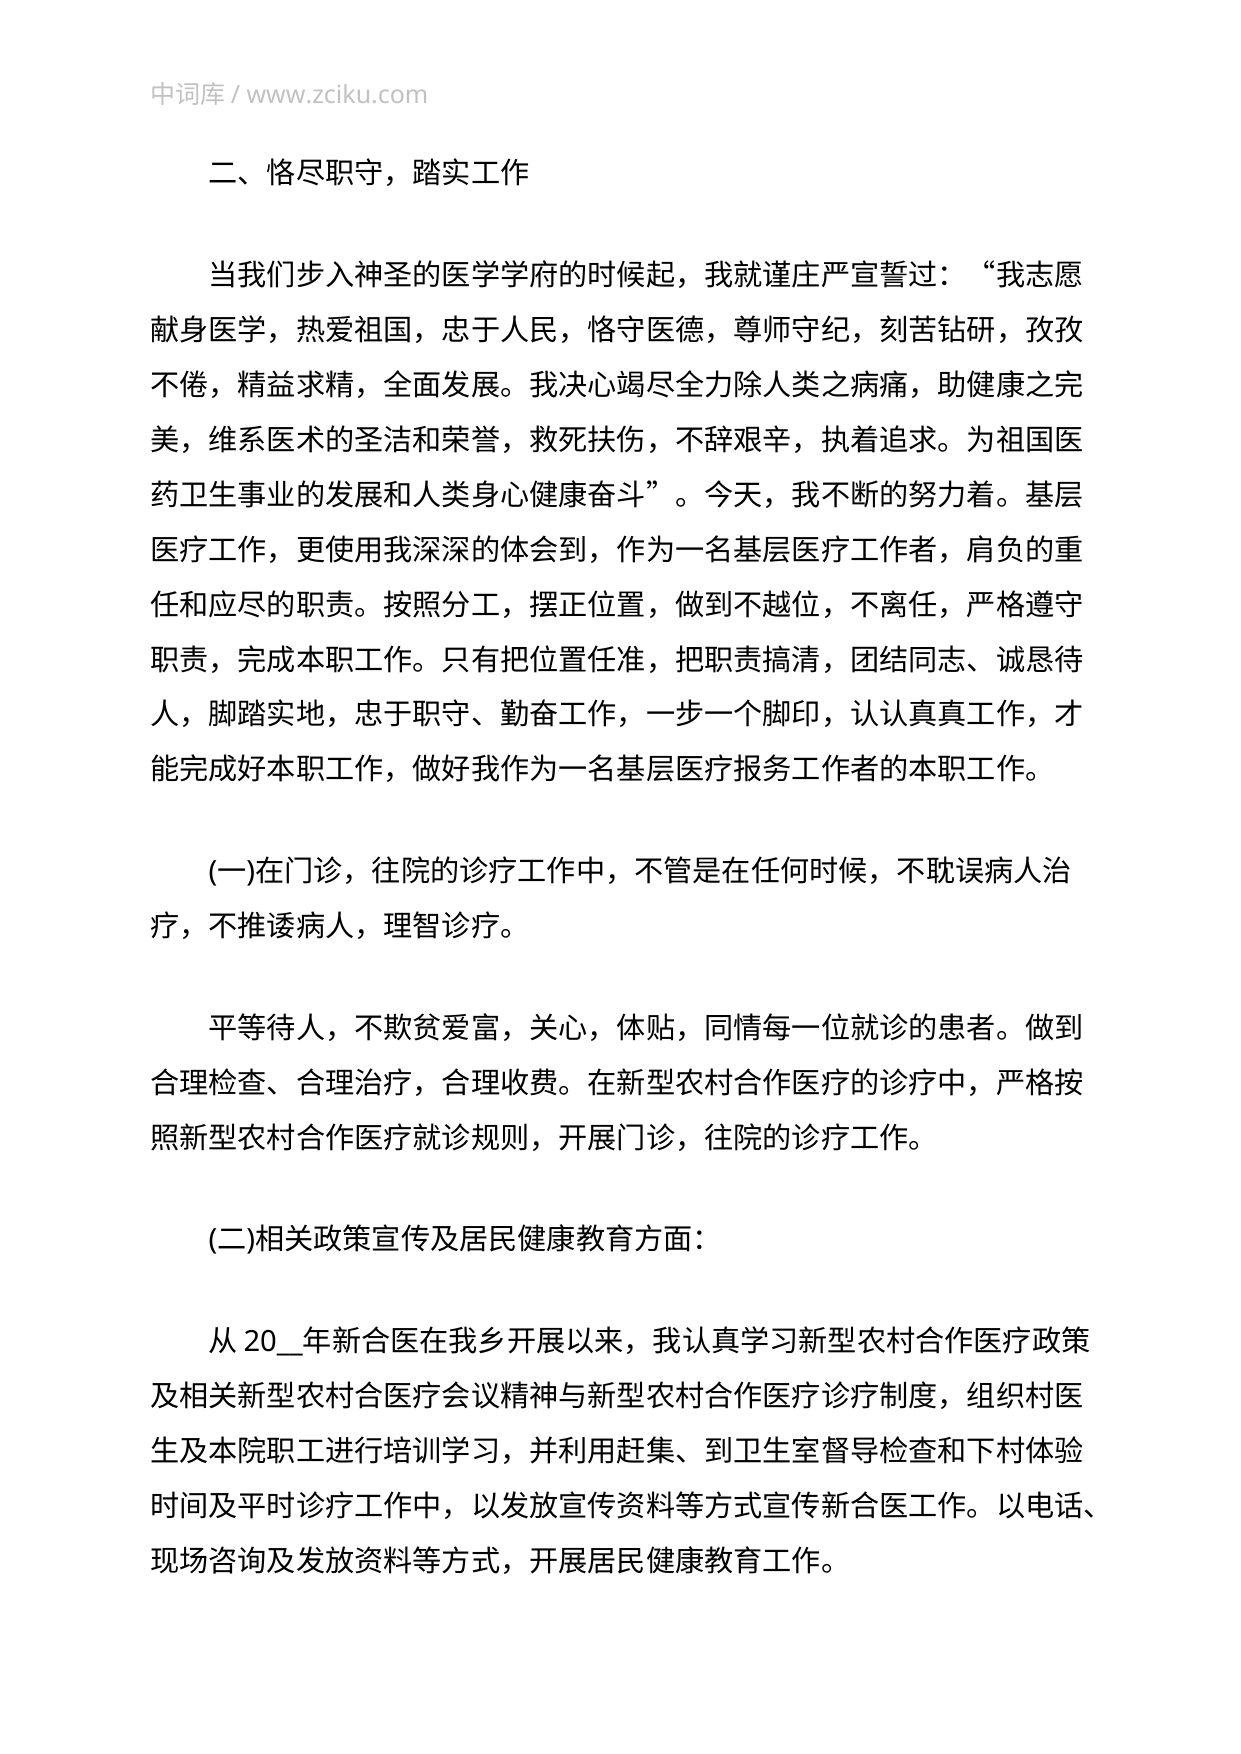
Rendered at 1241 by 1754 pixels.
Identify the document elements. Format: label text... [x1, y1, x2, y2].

text 二、恪尽职守，踏实工作 [150, 150, 1090, 192]
text 平等待人，不欺贫爱富，关心，体贴，同情每一位就诊的患者。做到合理检查、合理治疗，合理收费。在新型农村合作医疗的诊疗中，严格按照新型农村合作医疗就诊规则，开展门诊，往院的诊疗工作。 [150, 1004, 1090, 1156]
text 当我们步入神圣的医学学府的时候起，我就谨庄严宣誓过：“我志愿献身医学，热爱祖国，忠于人民，恪守医德，尊师守纪，刻苦钻研，孜孜不倦，精益求精，全面发展。我决心竭尽全力除人类之病痛，助健康之完美，维系医术的圣洁和荣誉，救死扶伤，不辞艰辛，执着追求。为祖国医药卫生事业的发展和人类身心健康奋斗”。今天，我不断的努力着。基层医疗工作，更使用我深深的体会到，作为一名基层医疗工作者，肩负的重任和应尽的职责。按照分工，摆正位置，做到不越位，不离任，严格遵守职责，完成本职工作。只有把位置任准，把职责搞清，团结同志、诚恳待人，脚踏实地，忠于职守、勤奋工作，一步一个脚印，认认真真工作，才能完成好本职工作，做好我作为一名基层医疗报务工作者的本职工作。 [150, 252, 1090, 788]
text 从20__年新合医在我乡开展以来，我认真学习新型农村合作医疗政策及相关新型农村合医疗会议精神与新型农村合作医疗诊疗制度，组织村医生及本院职工进行培训学习，并利用赶集、到卫生室督导检查和下村体验时间及平时诊疗工作中，以发放宣传资料等方式宣传新合医工作。以电话、现场咨询及发放资料等方式，开展居民健康教育工作。 [150, 1318, 1090, 1580]
text (二)相关政策宣传及居民健康教育方面： [150, 1216, 1090, 1258]
text (一)在门诊，往院的诊疗工作中，不管是在任何时候，不耽误病人治疗，不推诿病人，理智诊疗。 [150, 848, 1090, 945]
